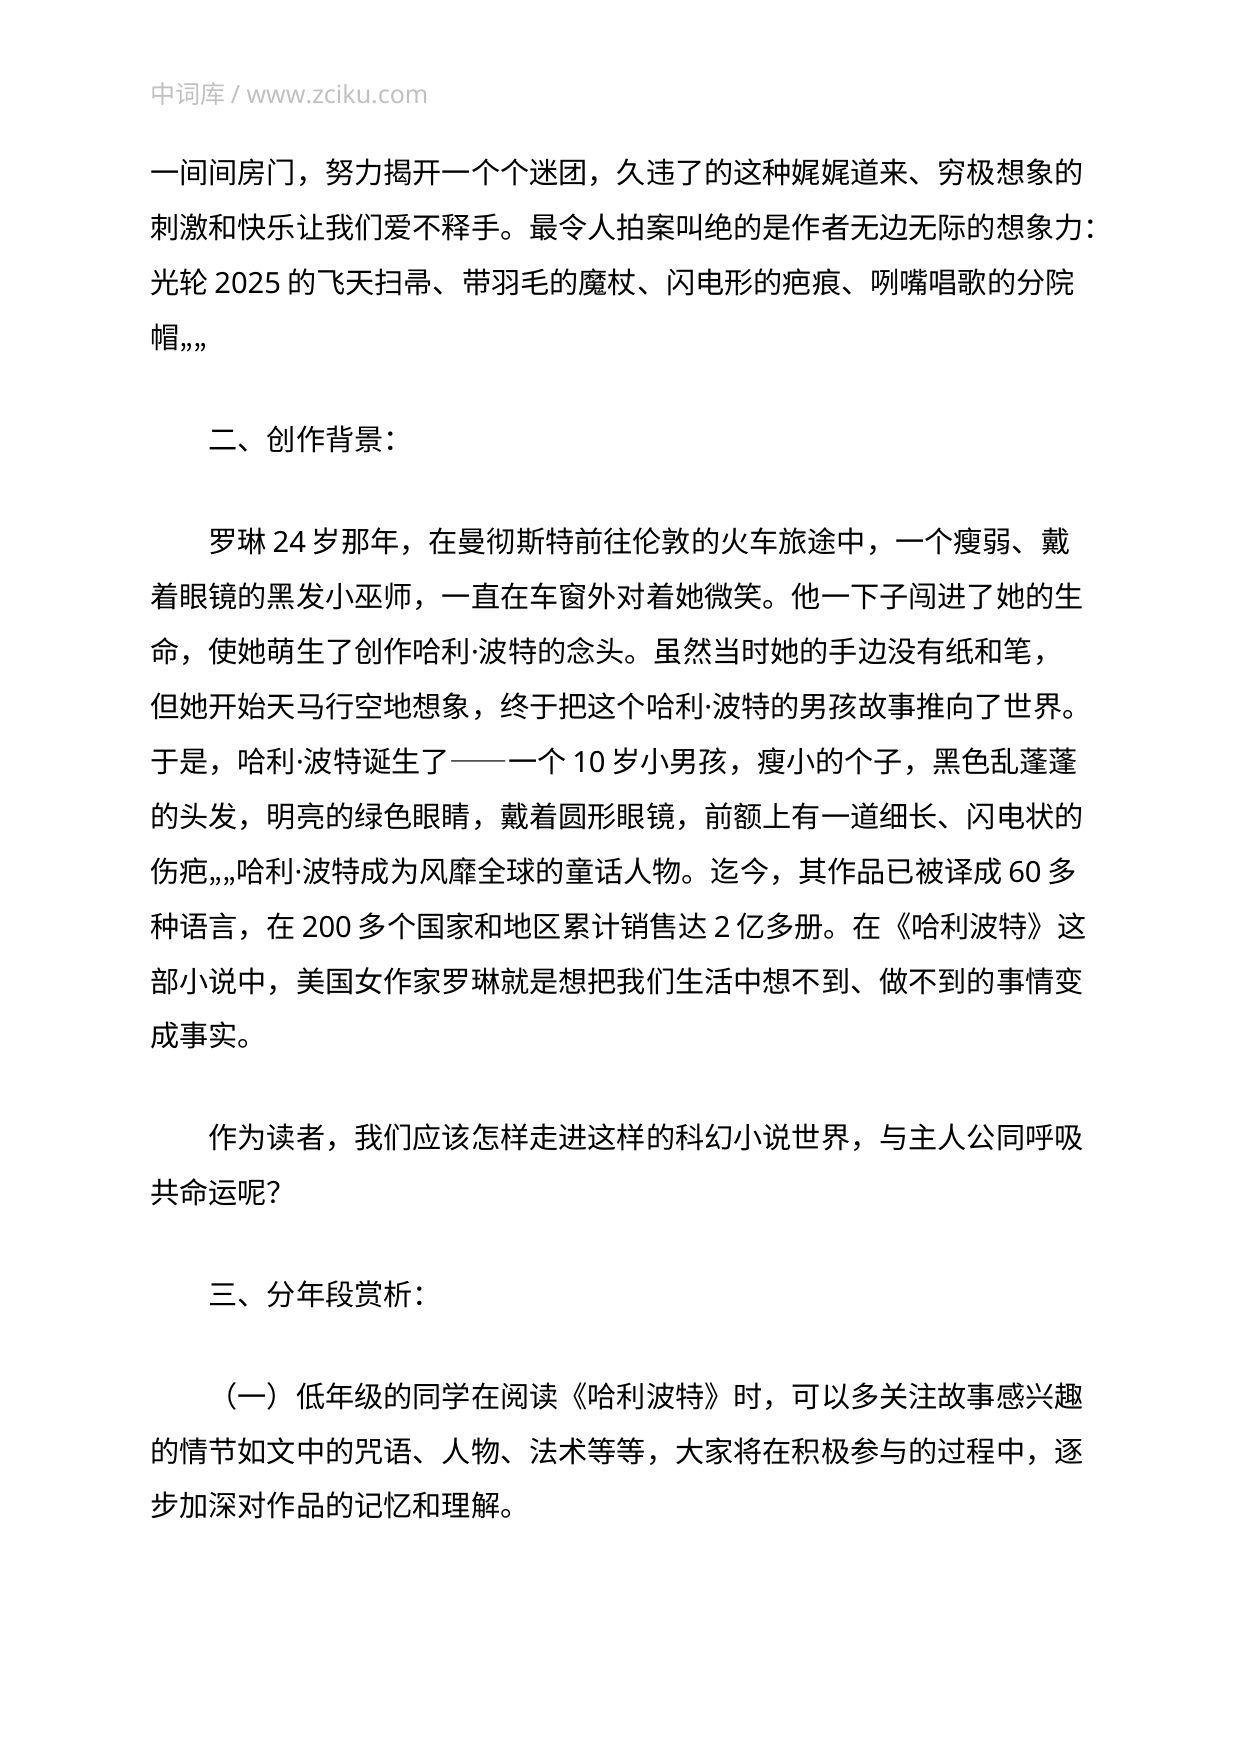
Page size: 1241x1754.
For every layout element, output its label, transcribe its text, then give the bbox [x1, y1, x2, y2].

text （一）低年级的同学在阅读《哈利波特》时，可以多关注故事感兴趣的情节如文中的咒语、人物、法术等等，大家将在积极参与的过程中，逐步加深对作品的记忆和理解。 [150, 1373, 1090, 1525]
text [150, 150, 1090, 357]
text 罗琳24岁那年，在曼彻斯特前往伦敦的火车旅途中，一个瘦弱、戴着眼镜的黑发小巫师，一直在车窗外对着她微笑。他一下子闯进了她的生命，使她萌生了创作哈利·波特的念头。虽然当时她的手边没有纸和笔，但她开始天马行空地想象，终于把这个哈利·波特的男孩故事推向了世界。于是，哈利·波特诞生了——一个10岁小男孩，瘦小的个子，黑色乱蓬蓬的头发，明亮的绿色眼睛，戴着圆形眼镜，前额上有一道细长、闪电状的伤疤„„哈利·波特成为风靡全球的童话人物。迄今，其作品已被译成60多种语言，在200多个国家和地区累计销售达2亿多册。在《哈利波特》这部小说中，美国女作家罗琳就是想把我们生活中想不到、做不到的事情变成事实。 [150, 518, 1090, 1055]
text 三、分年段赏析： [150, 1271, 1090, 1314]
text 作为读者，我们应该怎样走进这样的科幻小说世界，与主人公同呼吸共命运呢？ [150, 1115, 1090, 1212]
text 二、创作背景： [150, 417, 1090, 459]
